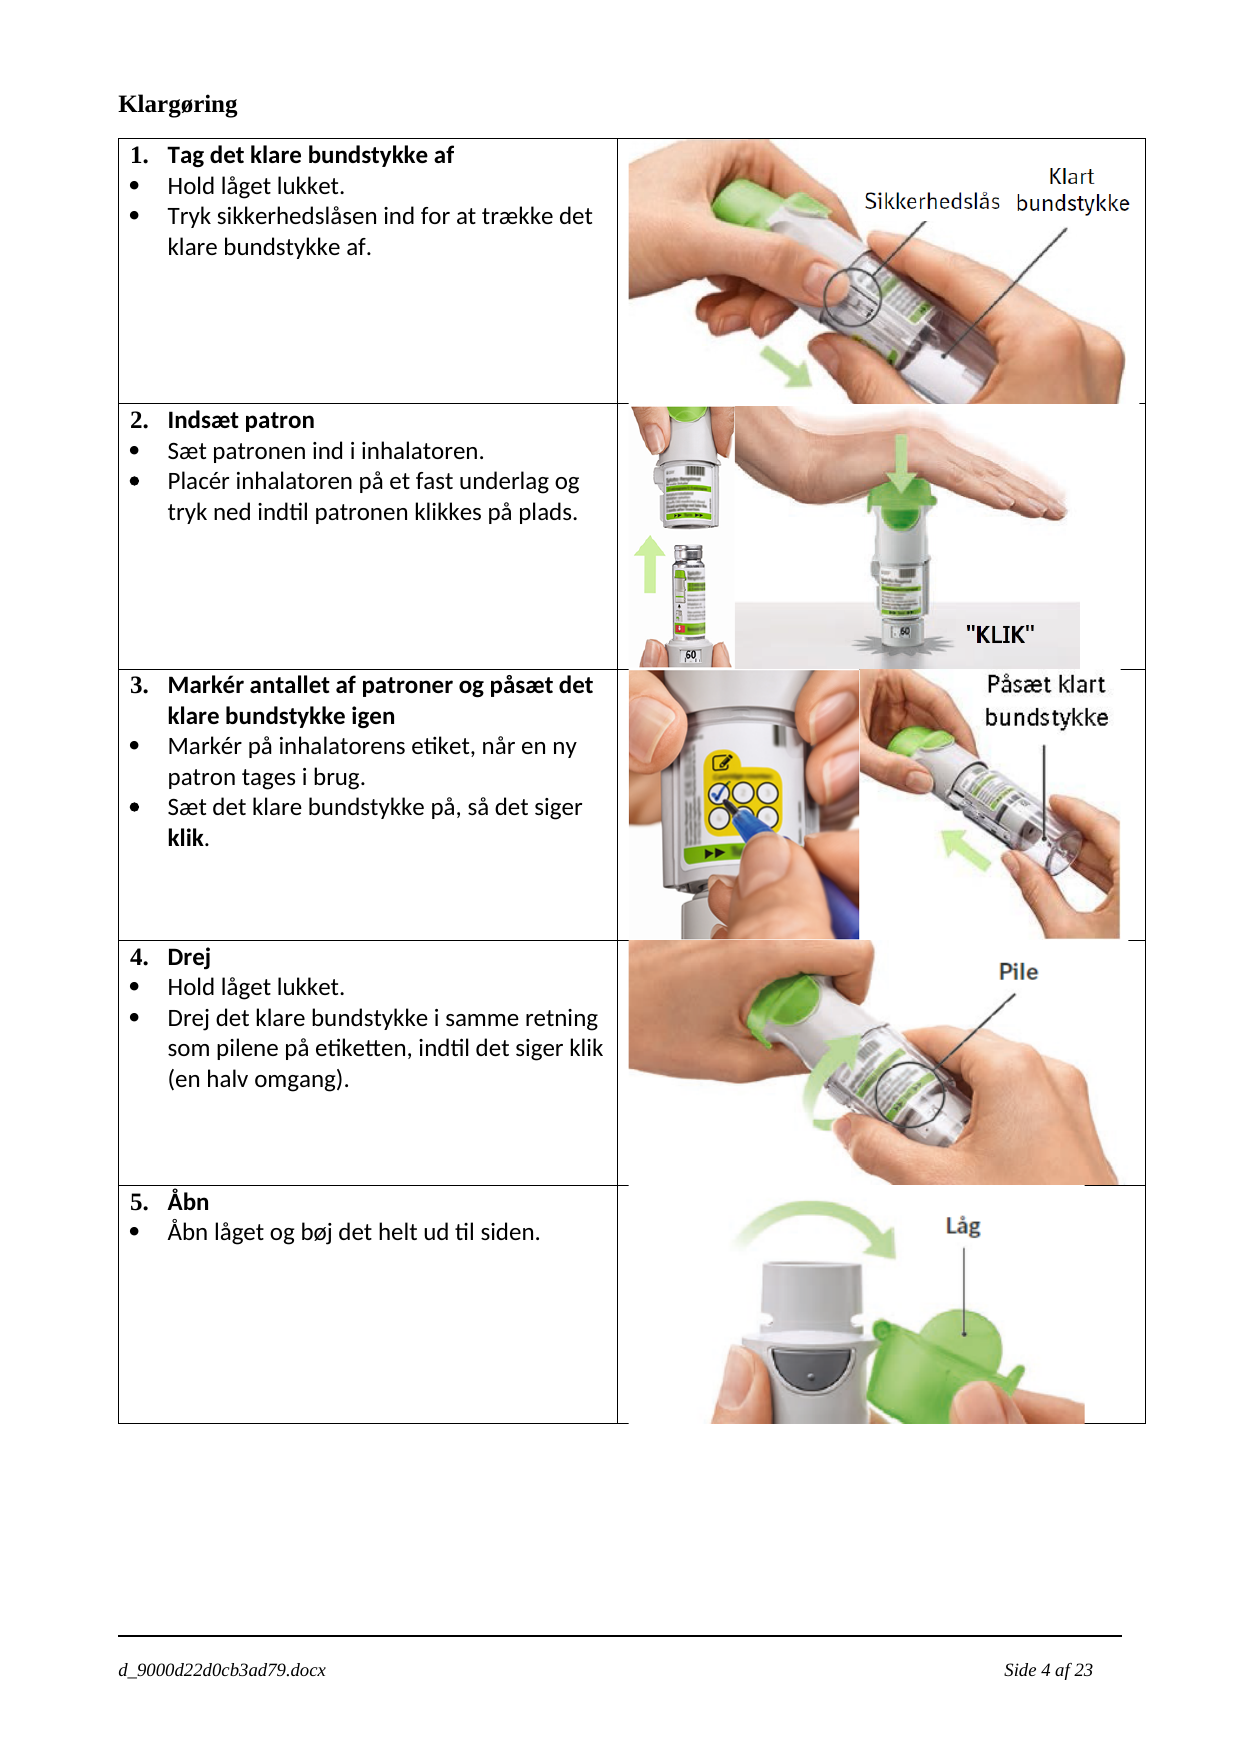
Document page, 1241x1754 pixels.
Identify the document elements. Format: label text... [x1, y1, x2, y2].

table_cell [618, 404, 628, 668]
table_header Tag det klare bundstykke af Hold låget lukket. Tryk sikkerhedslåsen ind for at trække det klare bundstykke af. [119, 139, 617, 403]
table_cell [618, 941, 628, 1184]
table_cell Indsæt patron Sæt patronen ind i inhalatoren. Placér inhalatoren på et fast underlag og tryk ned indtil patronen klikkes på plads. [119, 404, 617, 668]
table_cell [618, 670, 628, 940]
picture [628, 139, 1140, 1424]
table_header [618, 139, 628, 403]
table_cell Markér antallet af patroner og påsæt det klare bundstykke igen Markér på inhalatorens etiket, når en ny patron tages i brug. Sæt det klare bundstykke på, så det siger klik. [119, 670, 617, 940]
table_cell [618, 1186, 628, 1423]
table_header [1140, 139, 1145, 403]
table_cell [1085, 1186, 1145, 1423]
table_cell [1129, 941, 1145, 1184]
text Klargøring [118, 89, 1122, 117]
table_cell [1121, 670, 1145, 940]
table_cell Åbn Åbn låget og bøj det helt ud til siden. [119, 1186, 617, 1423]
table_cell Drej Hold låget lukket. Drej det klare bundstykke i samme retning som pilene på etiketten, indtil det siger klik (en halv omgang). [119, 941, 617, 1184]
table_cell [735, 404, 1145, 668]
